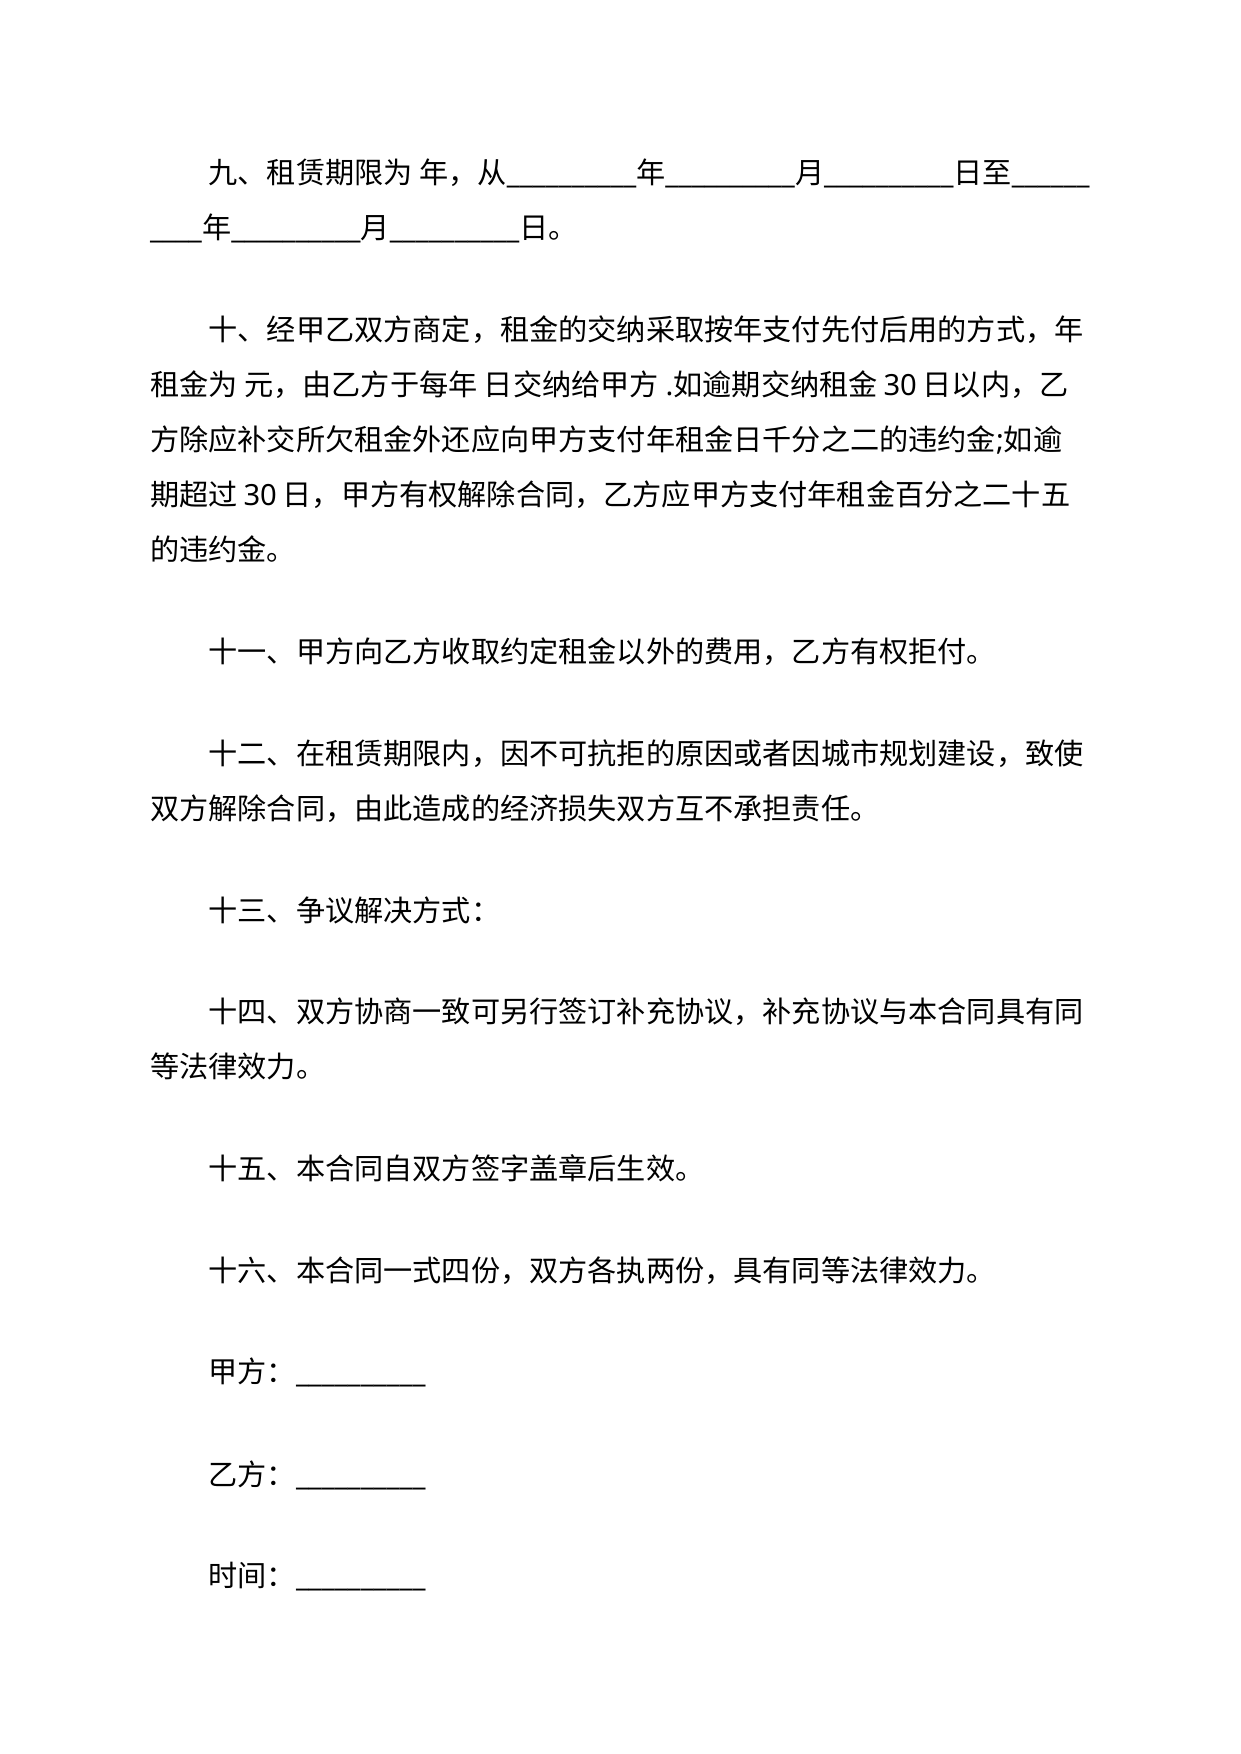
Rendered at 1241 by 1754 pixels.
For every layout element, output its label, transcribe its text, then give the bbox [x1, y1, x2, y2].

text 十一、甲方向乙方收取约定租金以外的费用，乙方有权拒付。 [150, 629, 1090, 671]
text 甲方：__________ [150, 1349, 1090, 1391]
text 乙方：__________ [150, 1451, 1090, 1493]
text 九、租赁期限为 年，从__________年__________月__________日至__________年__________月__________日。 [150, 150, 1090, 247]
text 十四、双方协商一致可另行签订补充协议，补充协议与本合同具有同等法律效力。 [150, 989, 1090, 1086]
text 十、经甲乙双方商定，租金的交纳采取按年支付先付后用的方式，年租金为 元，由乙方于每年 日交纳给甲方 .如逾期交纳租金30日以内，乙方除应补交所欠租金外还应向甲方支付年租金日千分之二的违约金;如逾期超过30日，甲方有权解除合同，乙方应甲方支付年租金百分之二十五的违约金。 [150, 307, 1090, 569]
text 十二、在租赁期限内，因不可抗拒的原因或者因城市规划建设，致使双方解除合同，由此造成的经济损失双方互不承担责任。 [150, 730, 1090, 828]
text 十五、本合同自双方签字盖章后生效。 [150, 1146, 1090, 1188]
text 十三、争议解决方式： [150, 887, 1090, 929]
text 时间：__________ [150, 1553, 1090, 1595]
text 十六、本合同一式四份，双方各执两份，具有同等法律效力。 [150, 1247, 1090, 1289]
